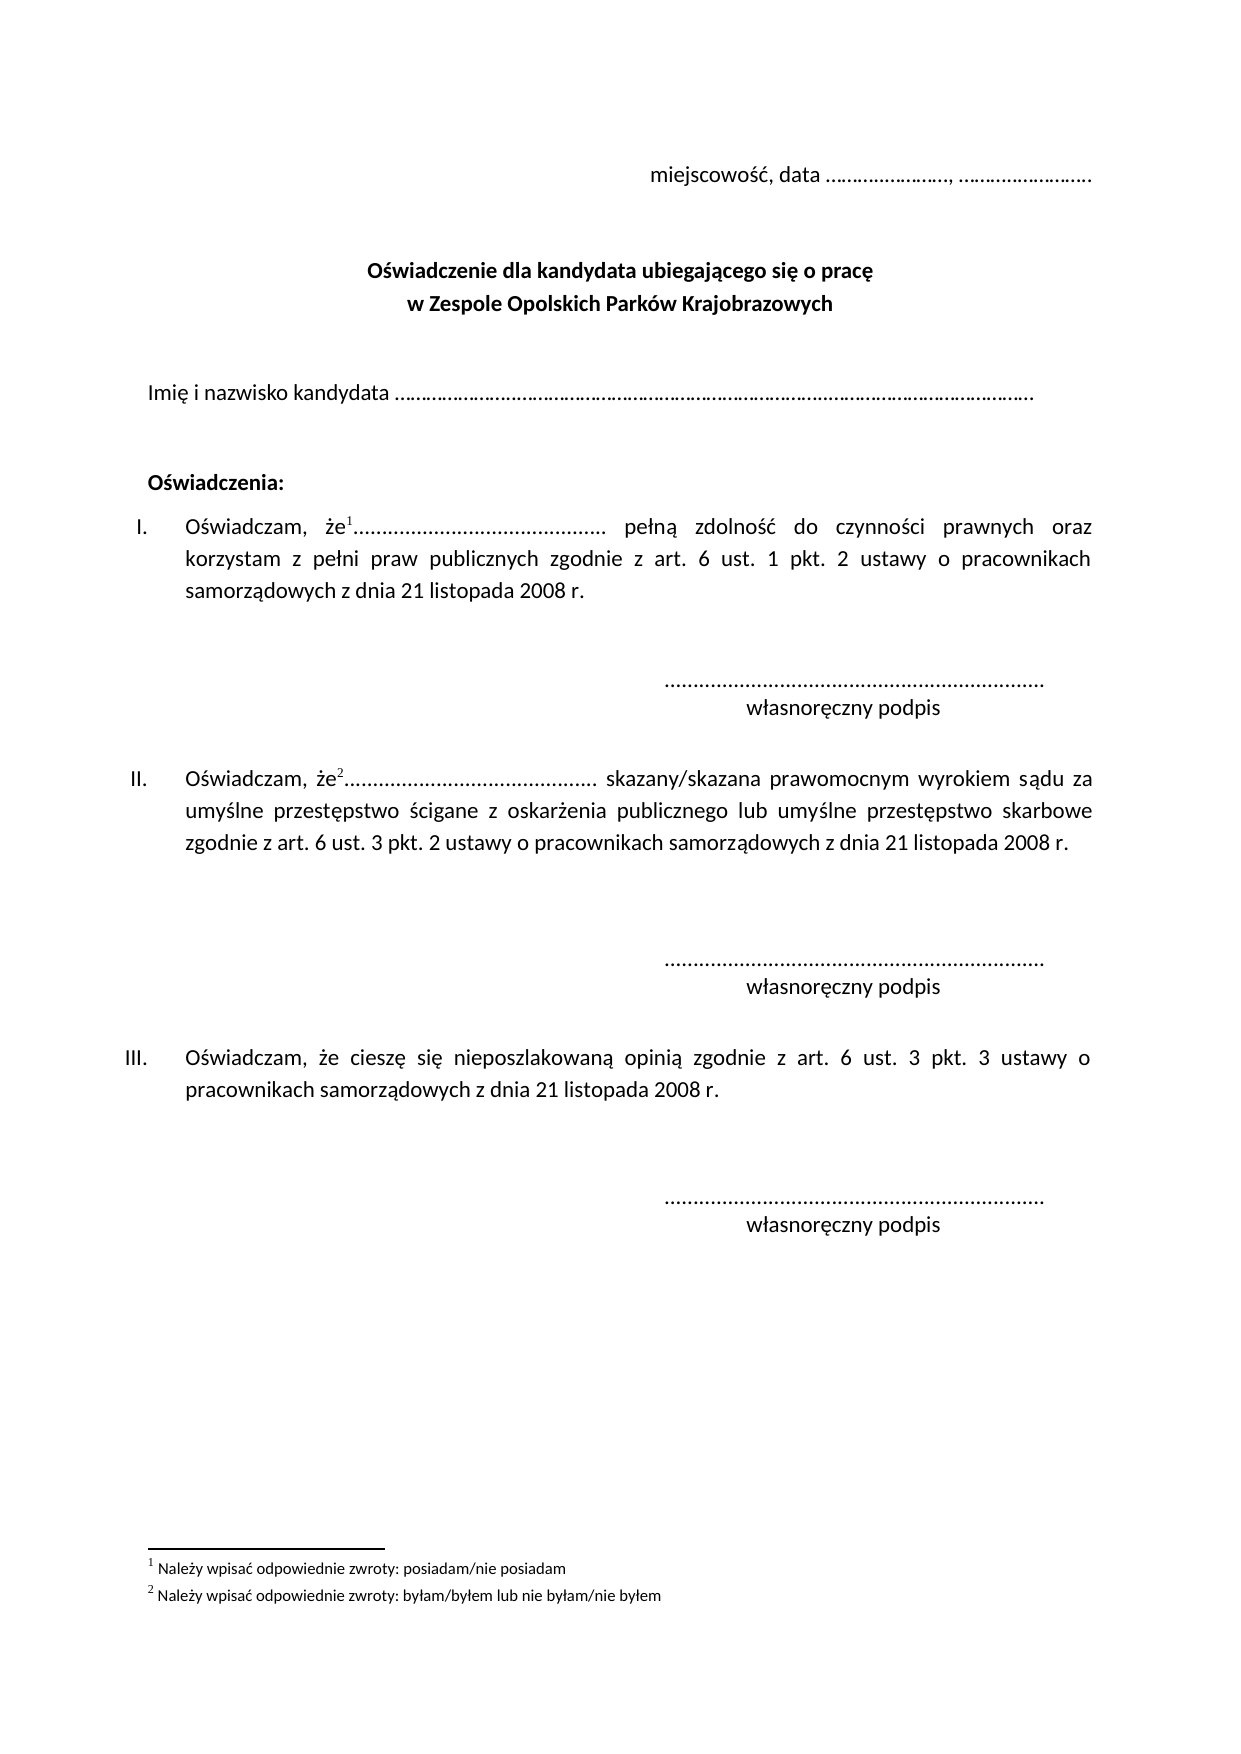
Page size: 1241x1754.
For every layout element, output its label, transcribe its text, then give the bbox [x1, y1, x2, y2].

list własnoręczny podpis [664, 693, 1093, 721]
list .................................................................. [664, 665, 1093, 693]
subtitle Oświadczam, że............................................ skazany/skazana prawomocnym wyrokiem sądu za umyślne przestępstwo ścigane z oskarżenia publicznego lub umyślne przestępstwo skarbowe zgodnie z art. 6 ust. 3 pkt. 2 ustawy o pracownikach samorządowych z dnia 21 listopada 2008 r. [148, 764, 1093, 856]
text miejscowość, data ………..…………, ………..………….. [148, 160, 1093, 188]
list własnoręczny podpis [664, 972, 1093, 1000]
list .................................................................. [664, 1182, 1093, 1210]
subtitle Oświadczenie dla kandydata ubiegającego się o pracę [148, 257, 1093, 285]
subtitle Oświadczam, że cieszę się nieposzlakowaną opinią zgodnie z art. 6 ust. 3 pkt. 3 ustawy o pracownikach samorządowych z dnia 21 listopada 2008 r. [148, 1043, 1093, 1103]
subtitle Imię i nazwisko kandydata …………………..…………………………………………………..………………………………… [148, 378, 1093, 406]
subtitle Oświadczam, że............................................ pełną zdolność do czynności prawnych oraz korzystam z pełni praw publicznych zgodnie z art. 6 ust. 1 pkt. 2 ustawy o pracownikach samorządowych z dnia 21 listopada 2008 r. [148, 512, 1093, 605]
list .................................................................. [664, 944, 1093, 972]
subtitle Oświadczenia: [148, 468, 1093, 496]
list własnoręczny podpis [664, 1210, 1093, 1238]
subtitle w Zespole Opolskich Parków Krajobrazowych [148, 289, 1093, 317]
